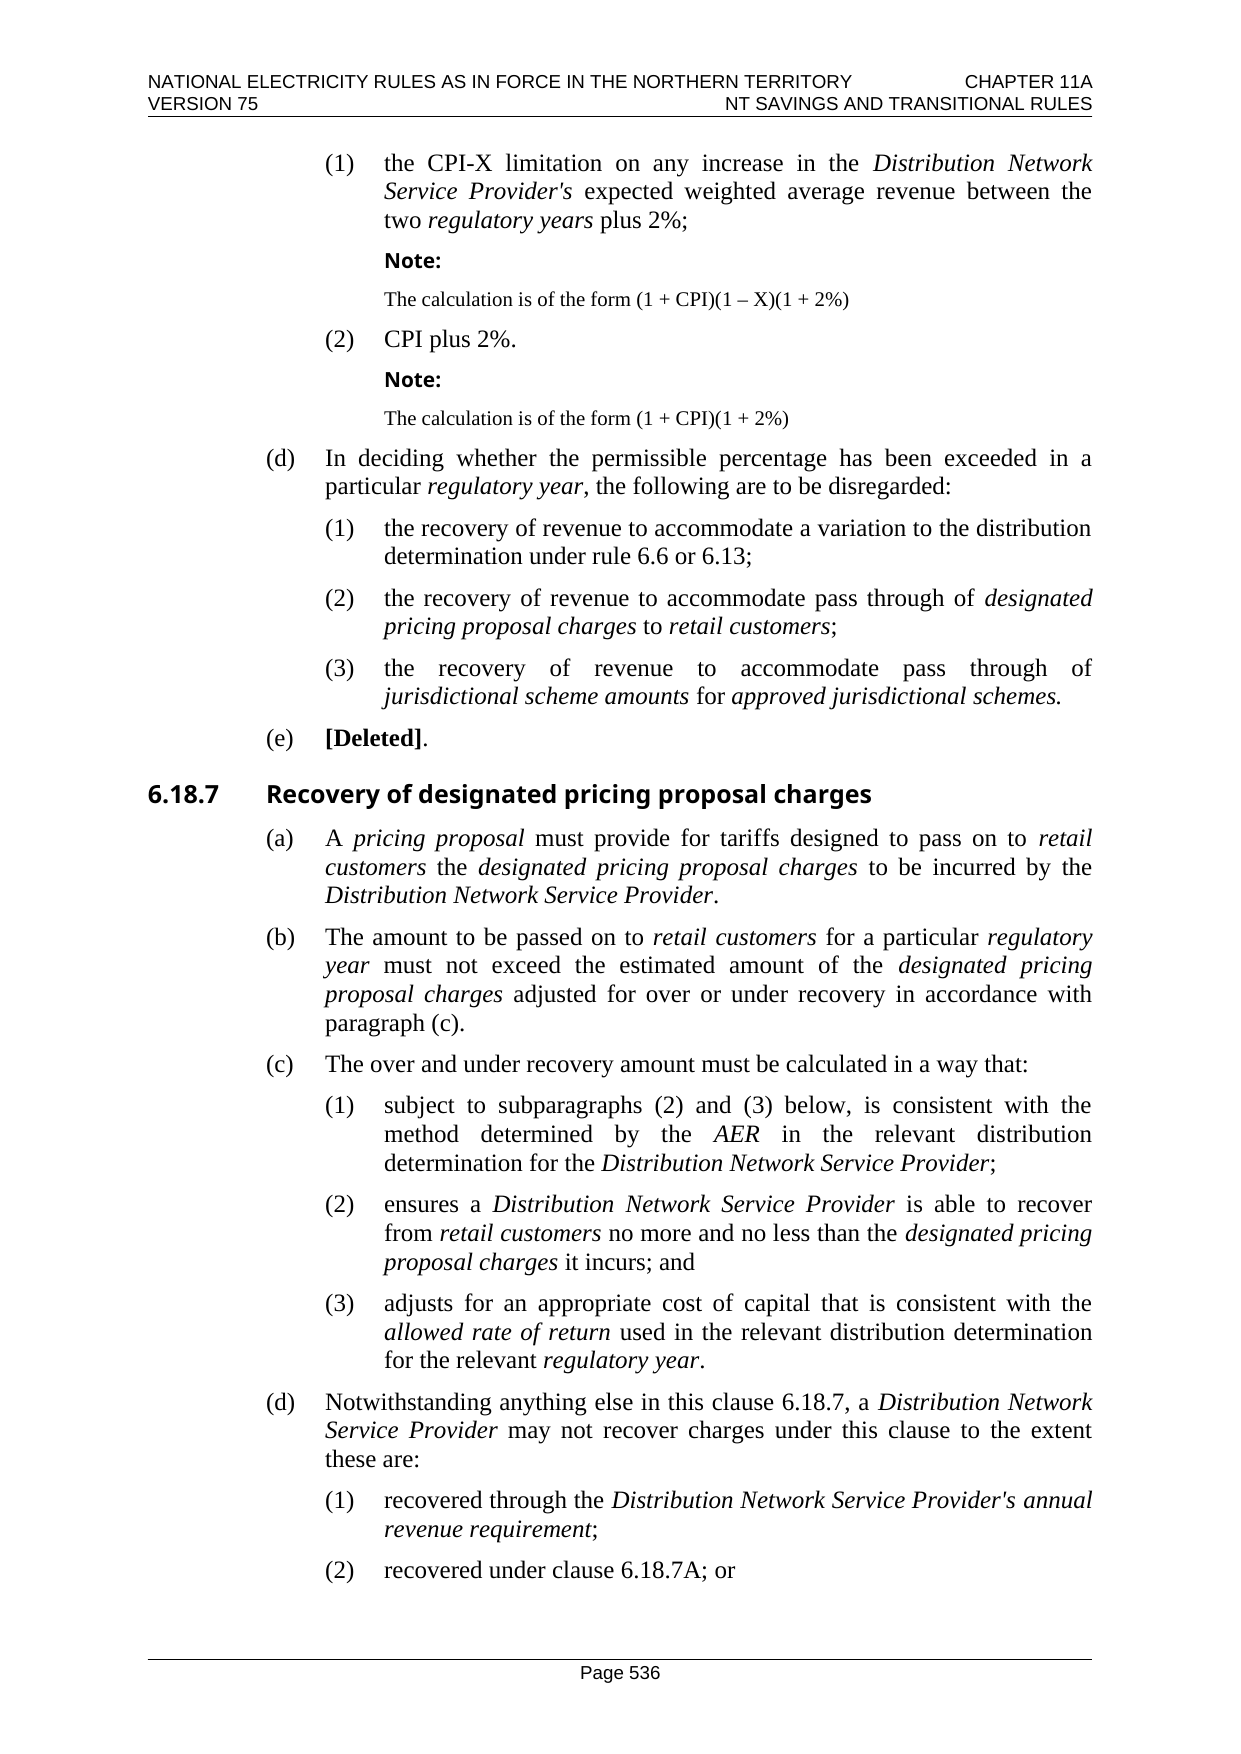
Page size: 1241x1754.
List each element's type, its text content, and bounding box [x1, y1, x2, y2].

list (c) The over and under recovery amount must be calculated in a way that: [266, 1049, 1092, 1078]
text The calculation is of the form (1 + CPI)(1 + 2%) [384, 406, 1092, 430]
list (b) The amount to be passed on to retail customers for a particular regulatory year must not exceed the estimated amount of the designated pricing proposal charges adjusted for over or under recovery in accordance with paragraph (c). [266, 922, 1092, 1037]
list (2) recovered under clause 6.18.7A; or [325, 1556, 1092, 1584]
list (d) Notwithstanding anything else in this clause 6.18.7, a Distribution Network Service Provider may not recover charges under this clause to the extent these are: [266, 1387, 1092, 1473]
title 6.18.7 Recovery of designated pricing proposal charges [148, 776, 1092, 811]
title Note: [384, 246, 1092, 275]
list (3) adjusts for an appropriate cost of capital that is consistent with the allowed rate of return used in the relevant distribution determination for the relevant regulatory year. [325, 1288, 1092, 1374]
list (2) the recovery of revenue to accommodate pass through of designated pricing proposal charges to retail customers; [325, 583, 1092, 640]
list (3) the recovery of revenue to accommodate pass through of jurisdictional scheme amounts for approved jurisdictional schemes. [325, 653, 1092, 710]
list (a) A pricing proposal must provide for tariffs designed to pass on to retail customers the designated pricing proposal charges to be incurred by the Distribution Network Service Provider. [266, 823, 1092, 909]
list (1) the recovery of revenue to accommodate a variation to the distribution determination under rule 6.6 or 6.13; [325, 513, 1092, 570]
list (2) CPI plus 2%. [325, 324, 1092, 353]
list (1) the CPI-X limitation on any increase in the Distribution Network Service Provider's expected weighted average revenue between the two regulatory years plus 2%; [325, 148, 1092, 234]
list (1) recovered through the Distribution Network Service Provider's annual revenue requirement; [325, 1486, 1092, 1543]
list (1) subject to subparagraphs (2) and (3) below, is consistent with the method determined by the AER in the relevant distribution determination for the Distribution Network Service Provider; [325, 1091, 1092, 1177]
list (2) ensures a Distribution Network Service Provider is able to recover from retail customers no more and no less than the designated pricing proposal charges it incurs; and [325, 1189, 1092, 1276]
list (e) [Deleted]. [266, 723, 1092, 751]
text The calculation is of the form (1 + CPI)(1 – X)(1 + 2%) [384, 287, 1092, 311]
list (d) In deciding whether the permissible percentage has been exceeded in a particular regulatory year, the following are to be disregarded: [266, 443, 1092, 500]
title Note: [384, 365, 1092, 394]
